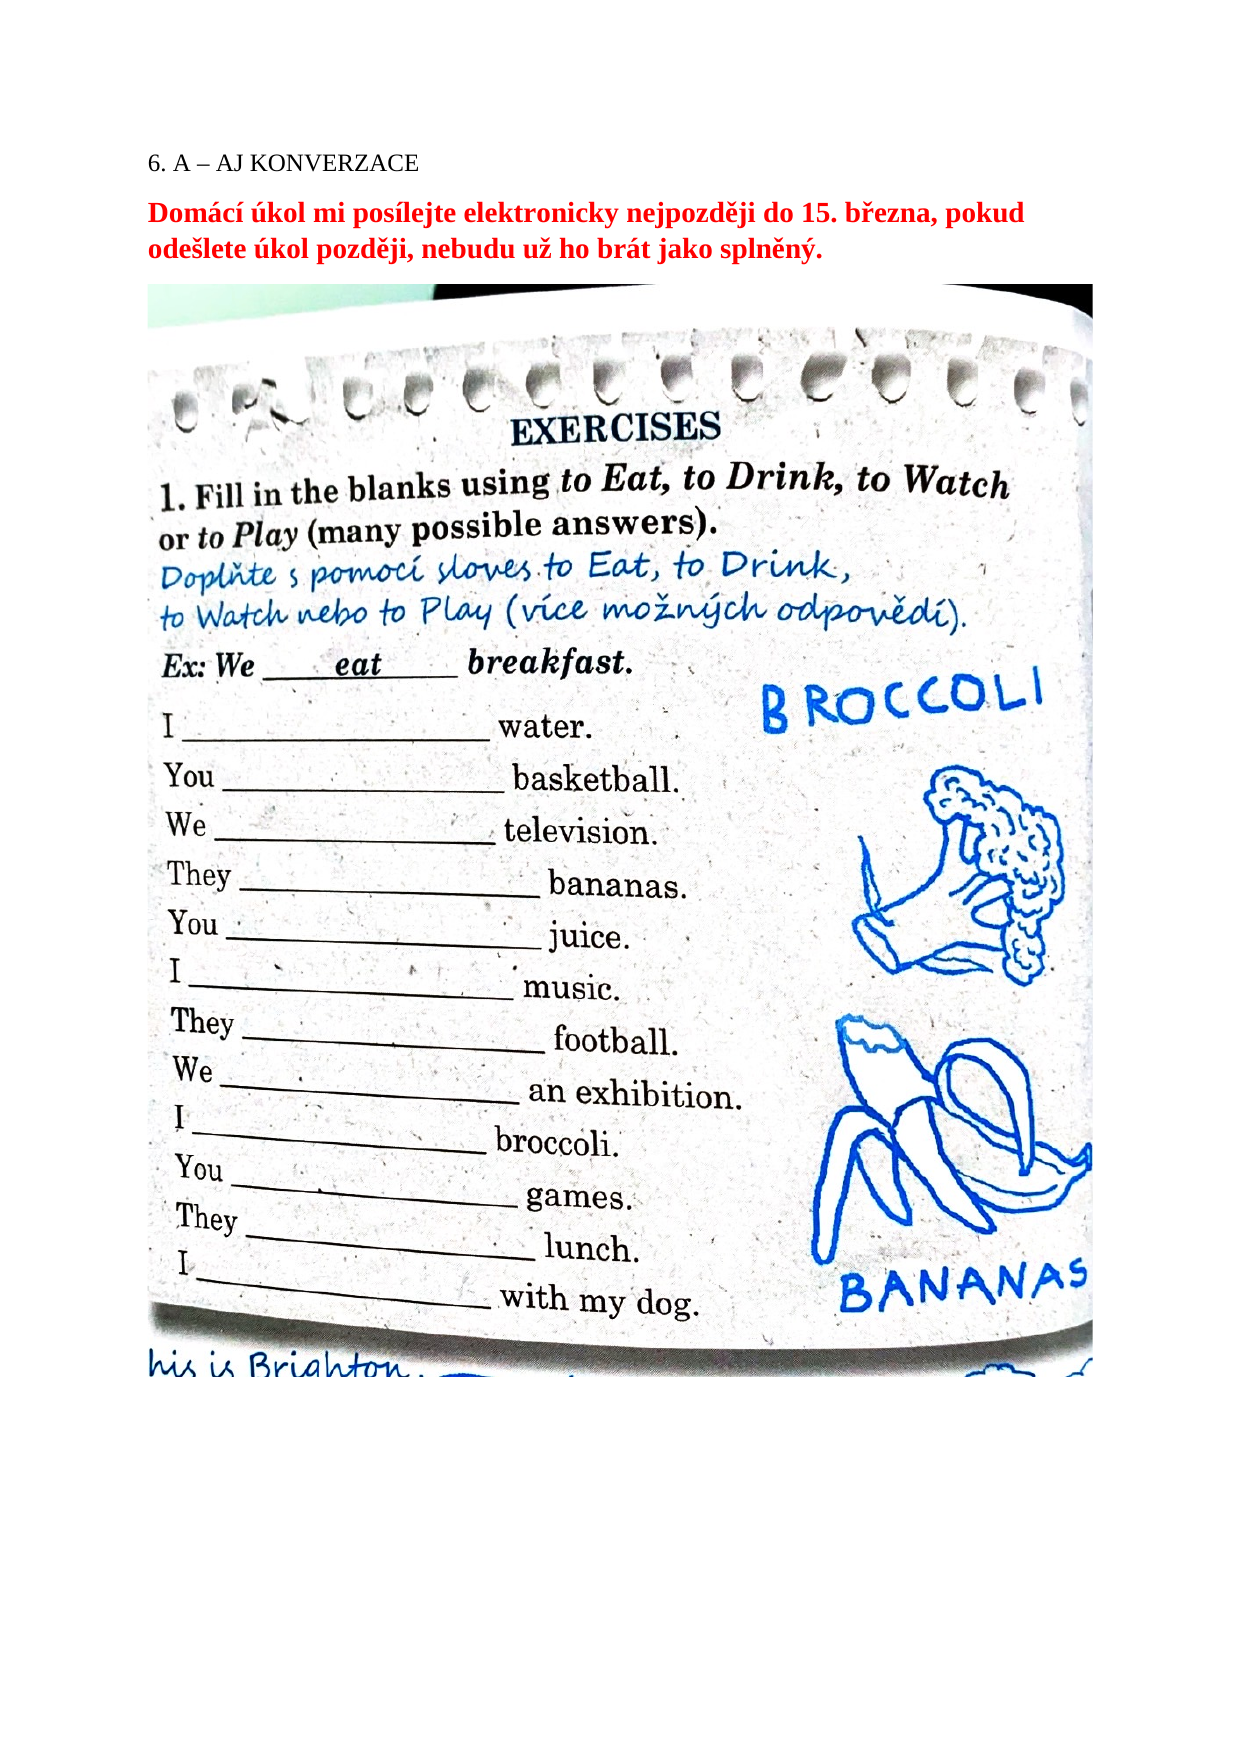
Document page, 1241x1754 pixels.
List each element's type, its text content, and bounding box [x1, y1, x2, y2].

picture [147, 284, 1093, 1377]
text Domácí úkol mi posílejte elektronicky nejpozději do 15. března, pokud odešlete úkol později, nebudu už ho brát jako splněný. [148, 195, 1093, 265]
text 6. A – AJ KONVERZACE [148, 148, 1093, 176]
